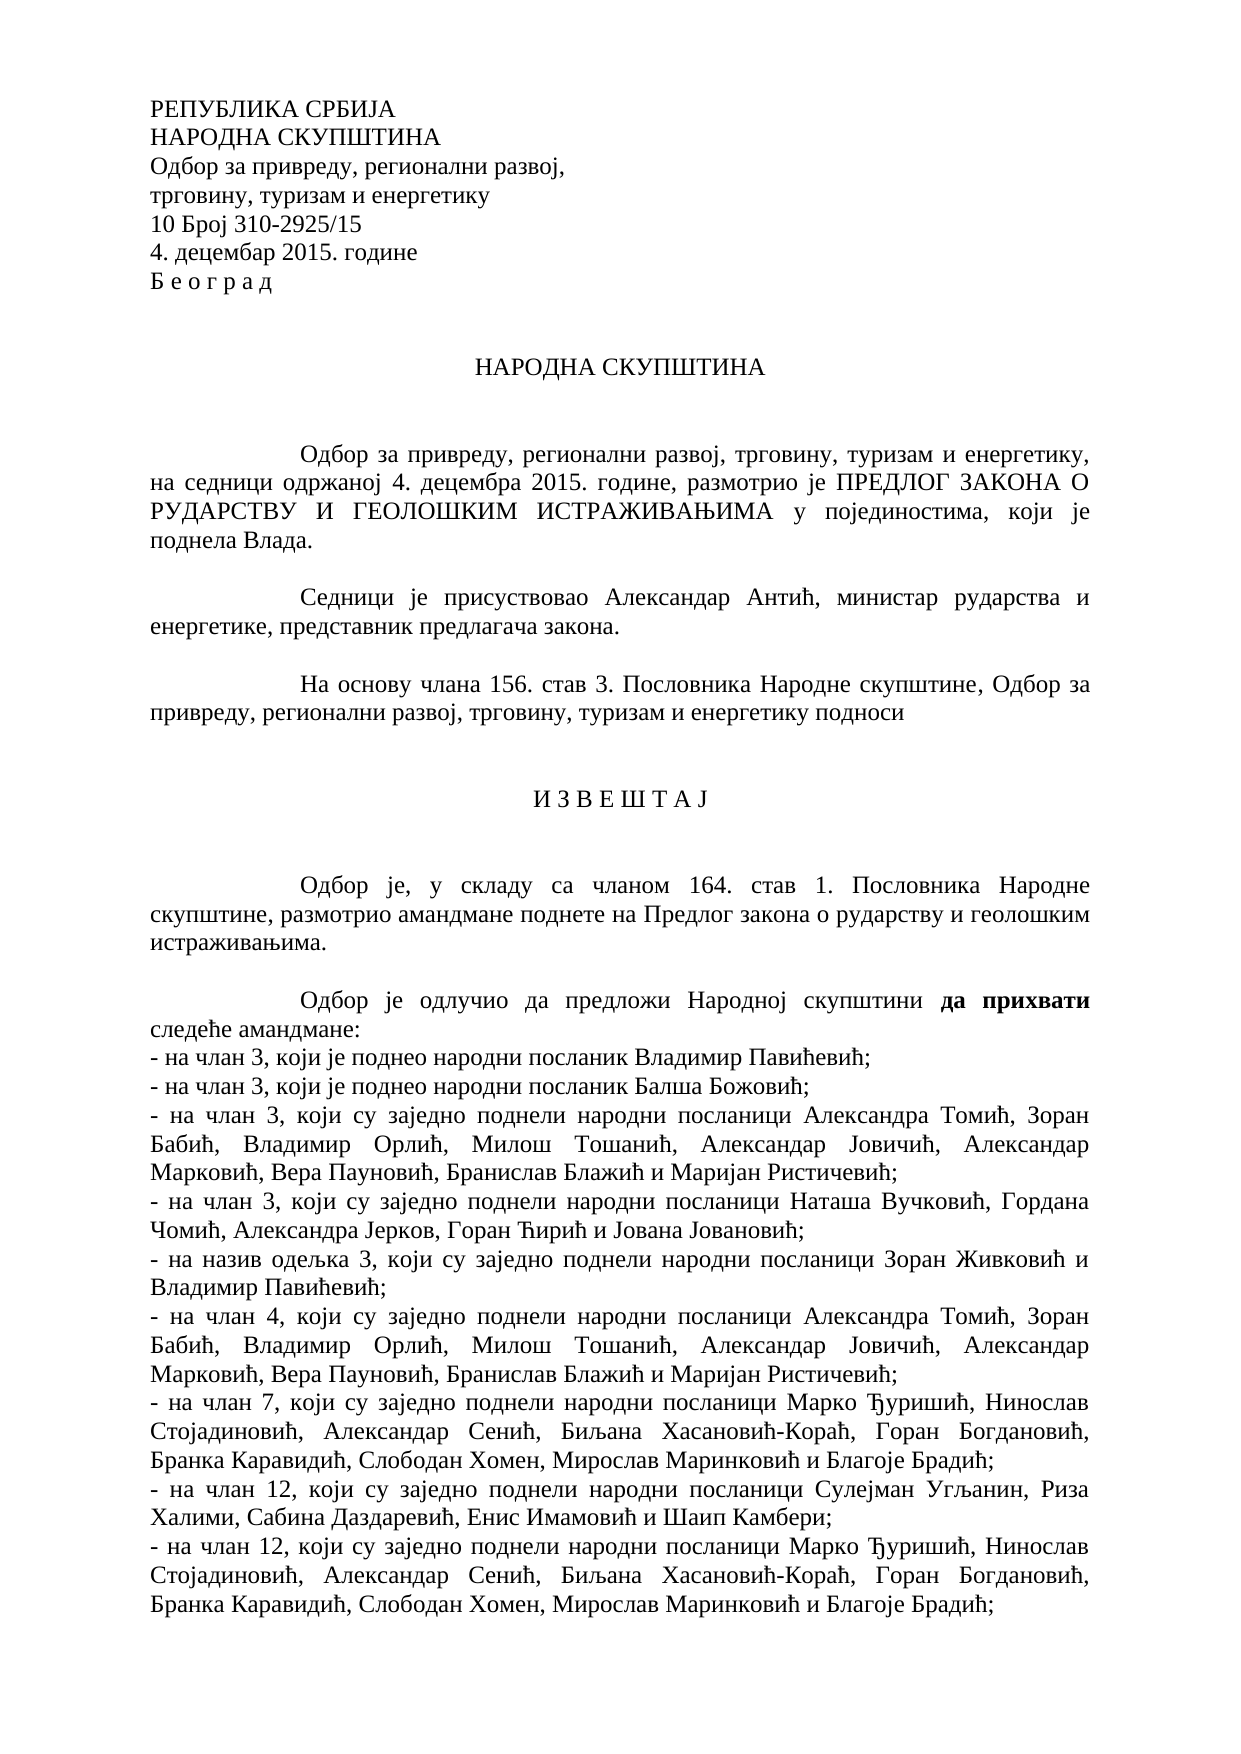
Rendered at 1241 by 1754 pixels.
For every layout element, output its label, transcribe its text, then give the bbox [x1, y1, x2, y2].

text Одбор је, у складу са чланом 164. став 1. Пословника Народне скупштине, размотрио амандмане поднете на Предлог закона о рударству и геолошким истраживањима. [150, 870, 1090, 956]
text Одбор за привреду, регионални развој, трговину, туризам и енергетику, на седници одржаној 4. децембра 2015. године, размотрио је ПРЕДЛОГ ЗАКОНА О РУДАРСТВУ И ГЕОЛОШКИМ ИСТРАЖИВАЊИМА у појединостима, који је поднела Влада. [150, 439, 1090, 554]
text НАРОДНА СКУПШТИНА [150, 352, 1090, 381]
text - на члан 4, који су заједно поднели народни посланици Александра Томић, Зоран Бабић, Владимир Орлић, Милош Тошанић, Александар Јовичић, Александар Марковић, Вера Пауновић, Бранислав Блажић и Маријан Ристичевић; [150, 1301, 1090, 1387]
text - на члан 12, који су заједно поднели народни посланици Марко Ђуришић, Нинослав Стојадиновић, Александар Сенић, Биљана Хасановић-Кораћ, Горан Богдановић, Бранка Каравидић, Слободан Хомен, Мирослав Маринковић и Благоје Брадић; [150, 1531, 1090, 1617]
text Б е о г р а д [150, 266, 1090, 295]
text Одбор је одлучио да предложи Народној скупштини да прихвати следеће амандмане: [150, 985, 1090, 1042]
text - на члан 3, који су заједно поднели народни посланици Александра Томић, Зоран Бабић, Владимир Орлић, Милош Тошанић, Александар Јовичић, Александар Марковић, Вера Пауновић, Бранислав Блажић и Маријан Ристичевић; [150, 1100, 1090, 1186]
text - на назив одељка 3, који су заједно поднели народни посланици Зоран Живковић и Владимир Павићевић; [150, 1244, 1090, 1301]
text - на члан 3, који је поднео народни посланик Владимир Павићевић; [150, 1042, 1090, 1071]
text Одбор за привреду, регионални развој, [150, 151, 1090, 180]
text 4. децембар 2015. године [150, 237, 1090, 266]
text - на члан 12, који су заједно поднели народни посланици Сулејман Угљанин, Риза Халими, Сабина Даздаревић, Енис Имамовић и Шаип Камбери; [150, 1474, 1090, 1531]
text НАРОДНА СКУПШТИНА [150, 122, 1090, 151]
text РЕПУБЛИКА СРБИЈА [150, 94, 1090, 122]
text - на члан 3, који су заједно поднели народни посланици Наташа Вучковић, Гордана Чомић, Александра Јерков, Горан Ћирић и Јована Јовановић; [150, 1186, 1090, 1244]
text - на члан 7, који су заједно поднели народни посланици Марко Ђуришић, Нинослав Стојадиновић, Александар Сенић, Биљана Хасановић-Кораћ, Горан Богдановић, Бранка Каравидић, Слободан Хомен, Мирослав Маринковић и Благоје Брадић; [150, 1387, 1090, 1474]
text - на члан 3, који је поднео народни посланик Балша Божовић; [150, 1071, 1090, 1100]
text 10 Број 310-2925/15 [150, 209, 1090, 237]
text трговину, туризам и енергетику [150, 180, 1090, 209]
text И З В Е Ш Т А Ј [150, 784, 1090, 812]
text Седници је присуствовао Александар Антић, министар рударства и енергетике, представник предлагача закона. [150, 582, 1090, 640]
text На основу члана 156. став 3. Пословника Народне скупштине, Одбор за привреду, регионални развој, трговину, туризам и енергетику подноси [150, 669, 1090, 726]
